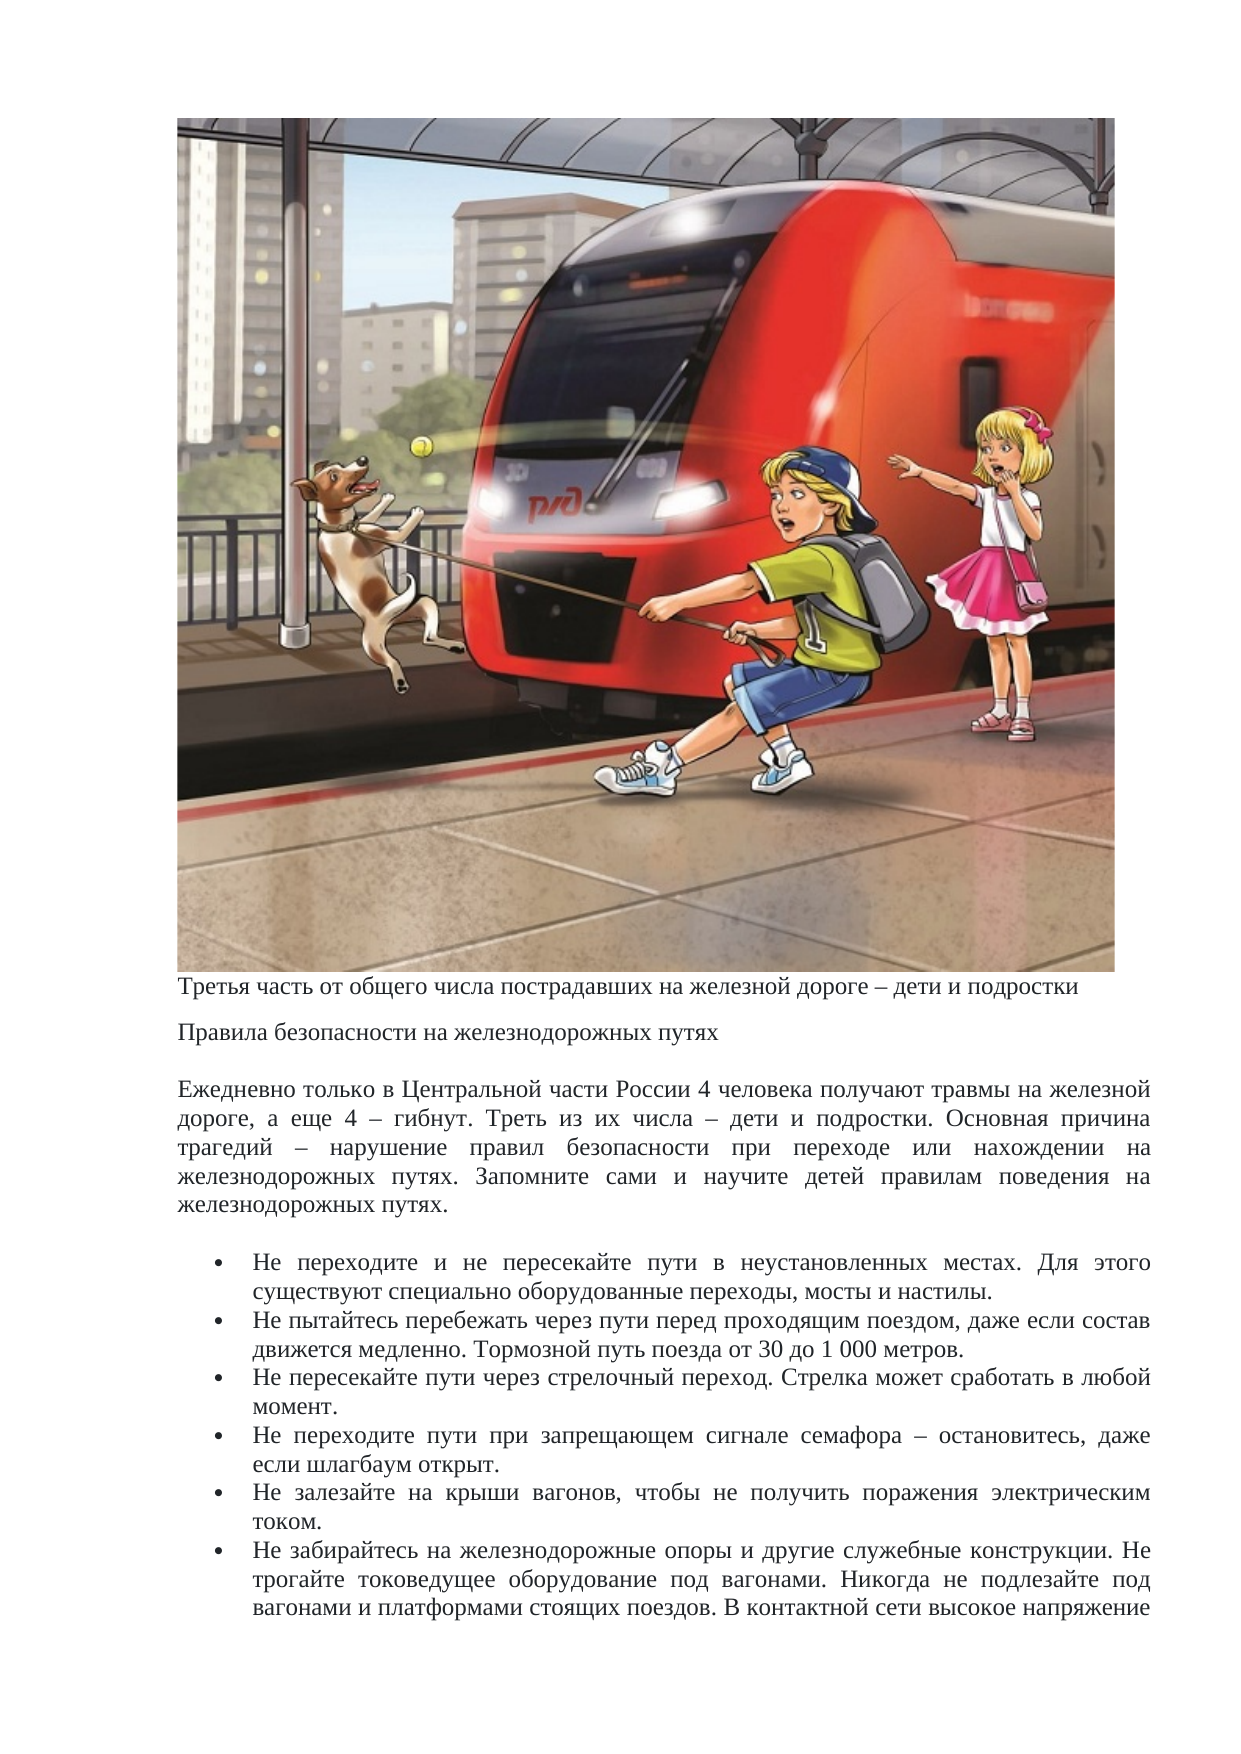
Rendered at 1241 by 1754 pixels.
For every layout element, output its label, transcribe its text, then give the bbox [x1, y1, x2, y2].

list Не залезайте на крыши вагонов, чтобы не получить поражения электрическим током. [215, 1477, 1152, 1535]
list Не пересекайте пути через стрелочный переход. Стрелка может сработать в любой момент. [215, 1362, 1152, 1420]
list Не пытайтесь перебежать через пути перед проходящим поездом, даже если состав движется медленно. Тормозной путь поезда от 30 до 1 000 метров. [215, 1305, 1152, 1362]
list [215, 1535, 1152, 1621]
list Не переходите и не пересекайте пути в неустановленных местах. Для этого существуют специально оборудованные переходы, мосты и настилы. [215, 1247, 1152, 1305]
list Не переходите пути при запрещающем сигнале семафора – остановитесь, даже если шлагбаум открыт. [215, 1420, 1152, 1477]
text Третья часть от общего числа пострадавших на железной дороге – дети и подростки [177, 971, 1152, 1000]
text Ежедневно только в Центральной части России 4 человека получают травмы на железной дороге, а еще 4 – гибнут. Треть из их числа – дети и подростки. Основная причина трагедий – нарушение правил безопасности при переходе или нахождении на железнодорожных путях. Запомните сами и научите детей правилам поведения на железнодорожных путях. [177, 1074, 1152, 1218]
picture [177, 118, 1115, 972]
text Правила безопасности на железнодорожных путях [177, 1017, 1152, 1045]
